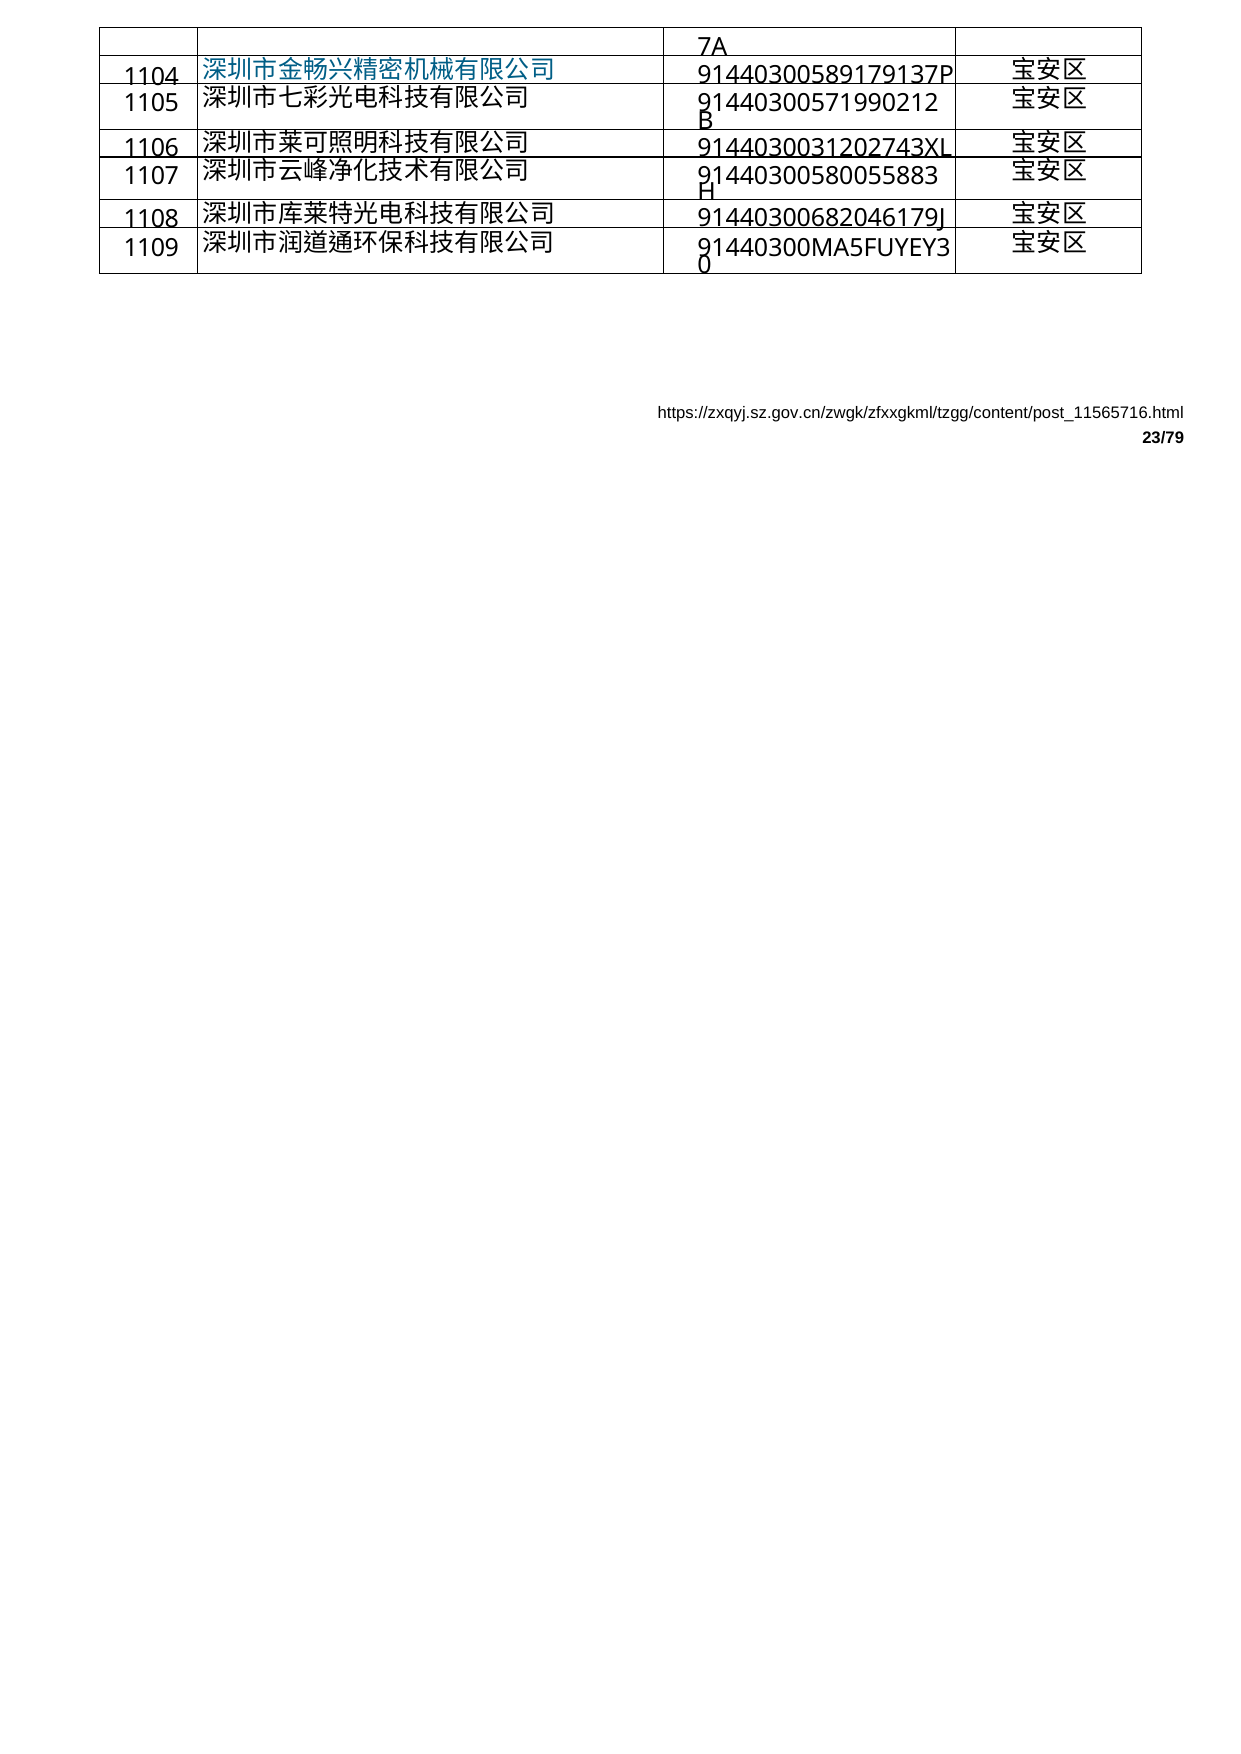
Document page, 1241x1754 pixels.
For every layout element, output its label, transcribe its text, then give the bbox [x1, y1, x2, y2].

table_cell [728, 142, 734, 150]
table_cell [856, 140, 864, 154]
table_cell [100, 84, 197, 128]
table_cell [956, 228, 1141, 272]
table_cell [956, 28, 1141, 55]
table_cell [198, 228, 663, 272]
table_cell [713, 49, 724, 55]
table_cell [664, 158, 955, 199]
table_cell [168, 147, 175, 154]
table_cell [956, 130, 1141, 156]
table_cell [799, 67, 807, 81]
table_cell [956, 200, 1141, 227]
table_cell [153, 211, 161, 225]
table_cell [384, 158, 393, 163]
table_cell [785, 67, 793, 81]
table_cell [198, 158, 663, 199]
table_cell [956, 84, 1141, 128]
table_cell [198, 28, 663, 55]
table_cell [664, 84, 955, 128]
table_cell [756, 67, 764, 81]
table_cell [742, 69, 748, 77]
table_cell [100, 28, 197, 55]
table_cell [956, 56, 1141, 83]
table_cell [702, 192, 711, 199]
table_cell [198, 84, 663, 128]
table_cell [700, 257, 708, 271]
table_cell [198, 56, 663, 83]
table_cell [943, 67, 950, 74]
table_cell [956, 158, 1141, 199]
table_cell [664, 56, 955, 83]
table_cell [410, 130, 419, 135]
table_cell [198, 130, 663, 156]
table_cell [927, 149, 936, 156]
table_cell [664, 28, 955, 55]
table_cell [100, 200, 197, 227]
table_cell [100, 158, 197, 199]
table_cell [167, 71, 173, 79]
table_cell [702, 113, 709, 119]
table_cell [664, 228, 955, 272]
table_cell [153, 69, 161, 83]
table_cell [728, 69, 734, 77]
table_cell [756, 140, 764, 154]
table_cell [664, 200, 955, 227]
text https://zxqyj.sz.gov.cn/zwgk/zfxxgkml/tzgg/content/post_11565716.html 23/79 [55, 403, 1184, 449]
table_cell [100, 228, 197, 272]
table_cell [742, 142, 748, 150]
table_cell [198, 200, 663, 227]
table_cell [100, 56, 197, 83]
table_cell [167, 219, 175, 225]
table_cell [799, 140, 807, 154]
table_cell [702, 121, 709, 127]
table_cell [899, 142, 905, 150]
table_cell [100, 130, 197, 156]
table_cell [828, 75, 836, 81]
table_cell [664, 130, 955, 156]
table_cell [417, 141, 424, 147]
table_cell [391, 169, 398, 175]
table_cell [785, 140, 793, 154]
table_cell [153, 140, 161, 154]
